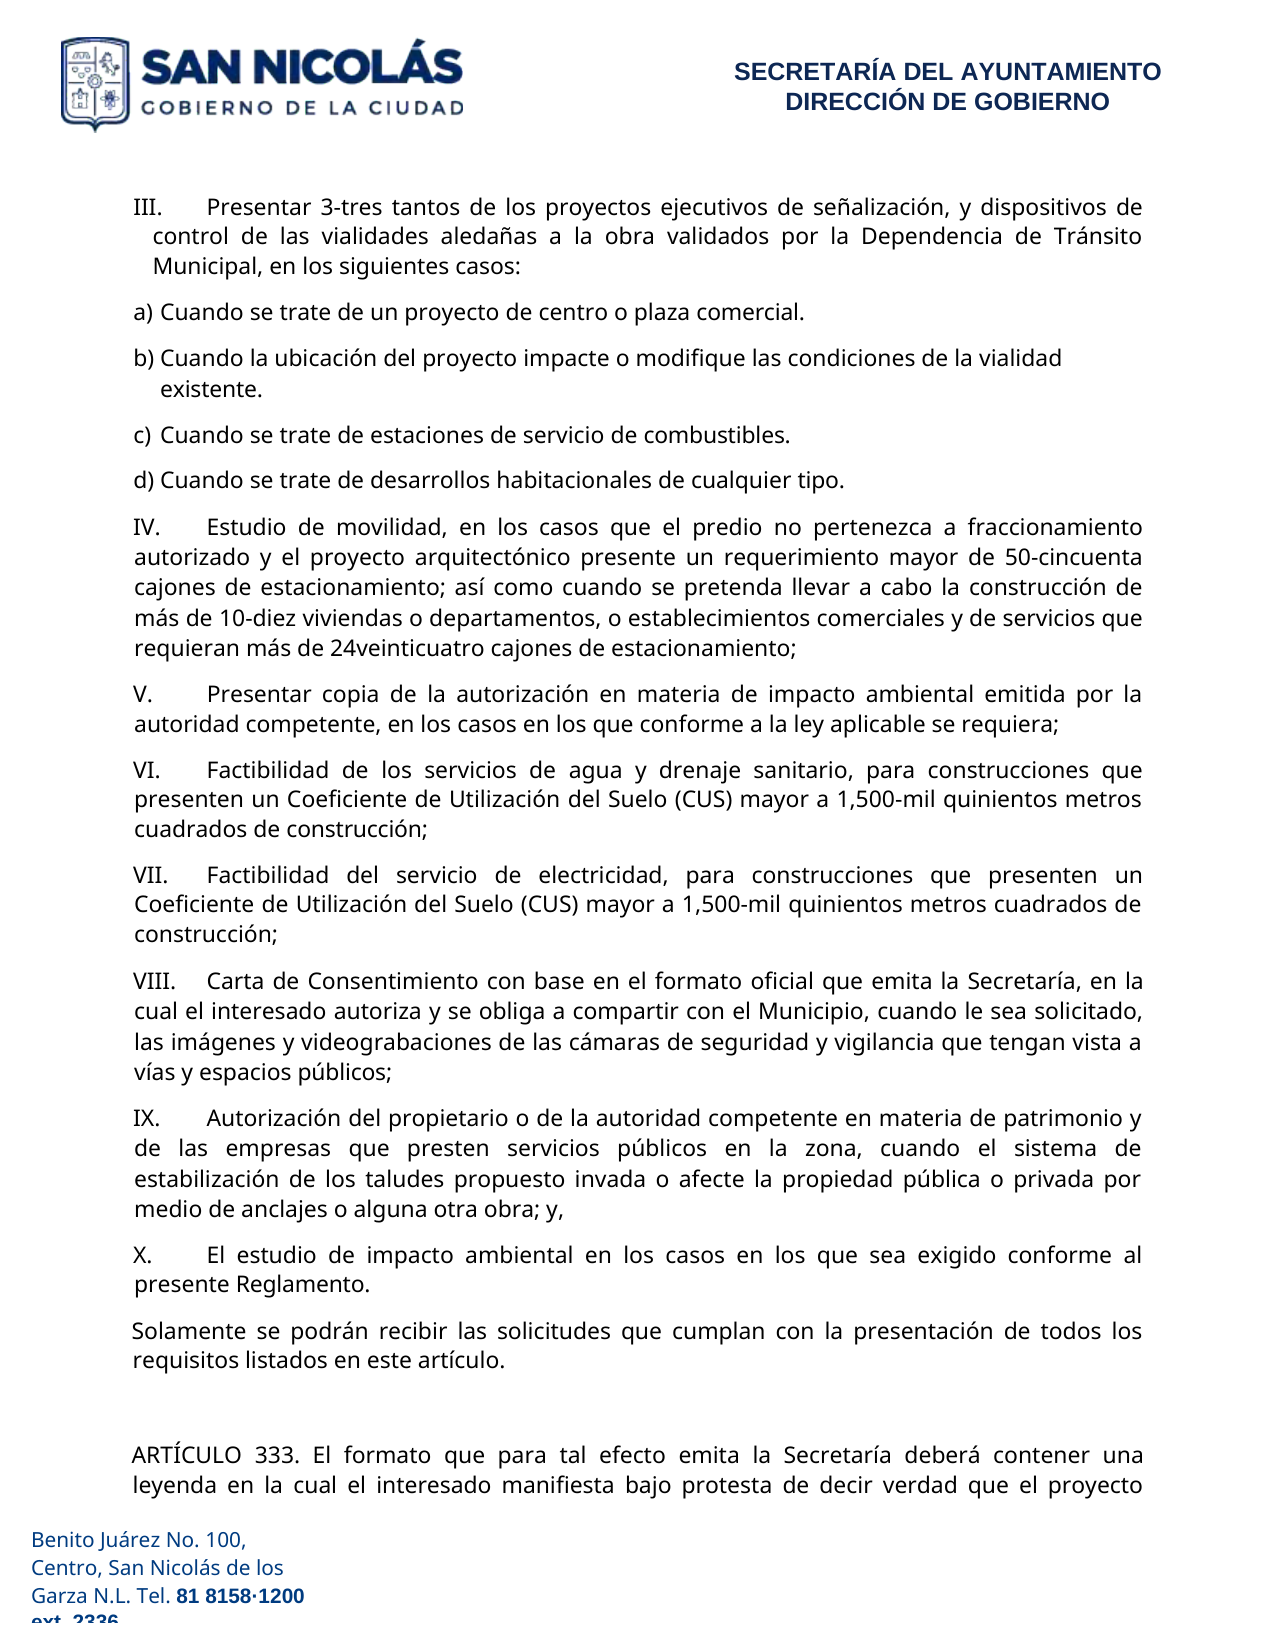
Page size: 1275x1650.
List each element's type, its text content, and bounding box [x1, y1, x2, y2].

picture [61, 37, 463, 133]
list El estudio de impacto ambiental en los casos en los que sea exigido conforme al presente Reglamento. [133, 1240, 1143, 1300]
list Cuando se trate de desarrollos habitacionales de cualquier tipo. [133, 464, 1157, 495]
list Cuando la ubicación del proyecto impacte o modifique las condiciones de la vialidad existente. [133, 342, 1157, 404]
list Autorización del propietario o de la autoridad competente en materia de patrimonio y de las empresas que presten servicios públicos en la zona, cuando el sistema de estabilización de los taludes propuesto invada o afecte la propiedad pública o privada por medio de anclajes o alguna otra obra; y, [133, 1102, 1143, 1224]
list Presentar copia de la autorización en materia de impacto ambiental emitida por la autoridad competente, en los casos en los que conforme a la ley aplicable se requiera; [133, 679, 1143, 739]
list Carta de Consentimiento con base en el formato oficial que emita la Secretaría, en la cual el interesado autoriza y se obliga a compartir con el Municipio, cuando le sea solicitado, las imágenes y videograbaciones de las cámaras de seguridad y vigilancia que tengan vista a vías y espacios públicos; [133, 965, 1143, 1087]
list Factibilidad del servicio de electricidad, para construcciones que presenten un Coeficiente de Utilización del Suelo (CUS) mayor a 1,500-mil quinientos metros cuadrados de construcción; [133, 860, 1143, 950]
list Cuando se trate de un proyecto de centro o plaza comercial. [133, 296, 1157, 327]
list Estudio de movilidad, en los casos que el predio no pertenezca a fraccionamiento autorizado y el proyecto arquitectónico presente un requerimiento mayor de 50-cincuenta cajones de estacionamiento; así como cuando se pretenda llevar a cabo la construcción de más de 10-diez viviendas o departamentos, o establecimientos comerciales y de servicios que requieran más de 24veinticuatro cajones de estacionamiento; [133, 510, 1144, 663]
list Factibilidad de los servicios de agua y drenaje sanitario, para construcciones que presenten un Coeficiente de Utilización del Suelo (CUS) mayor a 1,500-mil quinientos metros cuadrados de construcción; [133, 754, 1143, 844]
text Solamente se podrán recibir las solicitudes que cumplan con la presentación de todos los requisitos listados en este artículo. [131, 1315, 1143, 1375]
list Cuando se trate de estaciones de servicio de combustibles. [133, 419, 1157, 450]
list Presentar 3-tres tantos de los proyectos ejecutivos de señalización, y dispositivos de control de las vialidades aledañas a la obra validados por la Dependencia de Tránsito Municipal, en los siguientes casos: [133, 191, 1143, 281]
